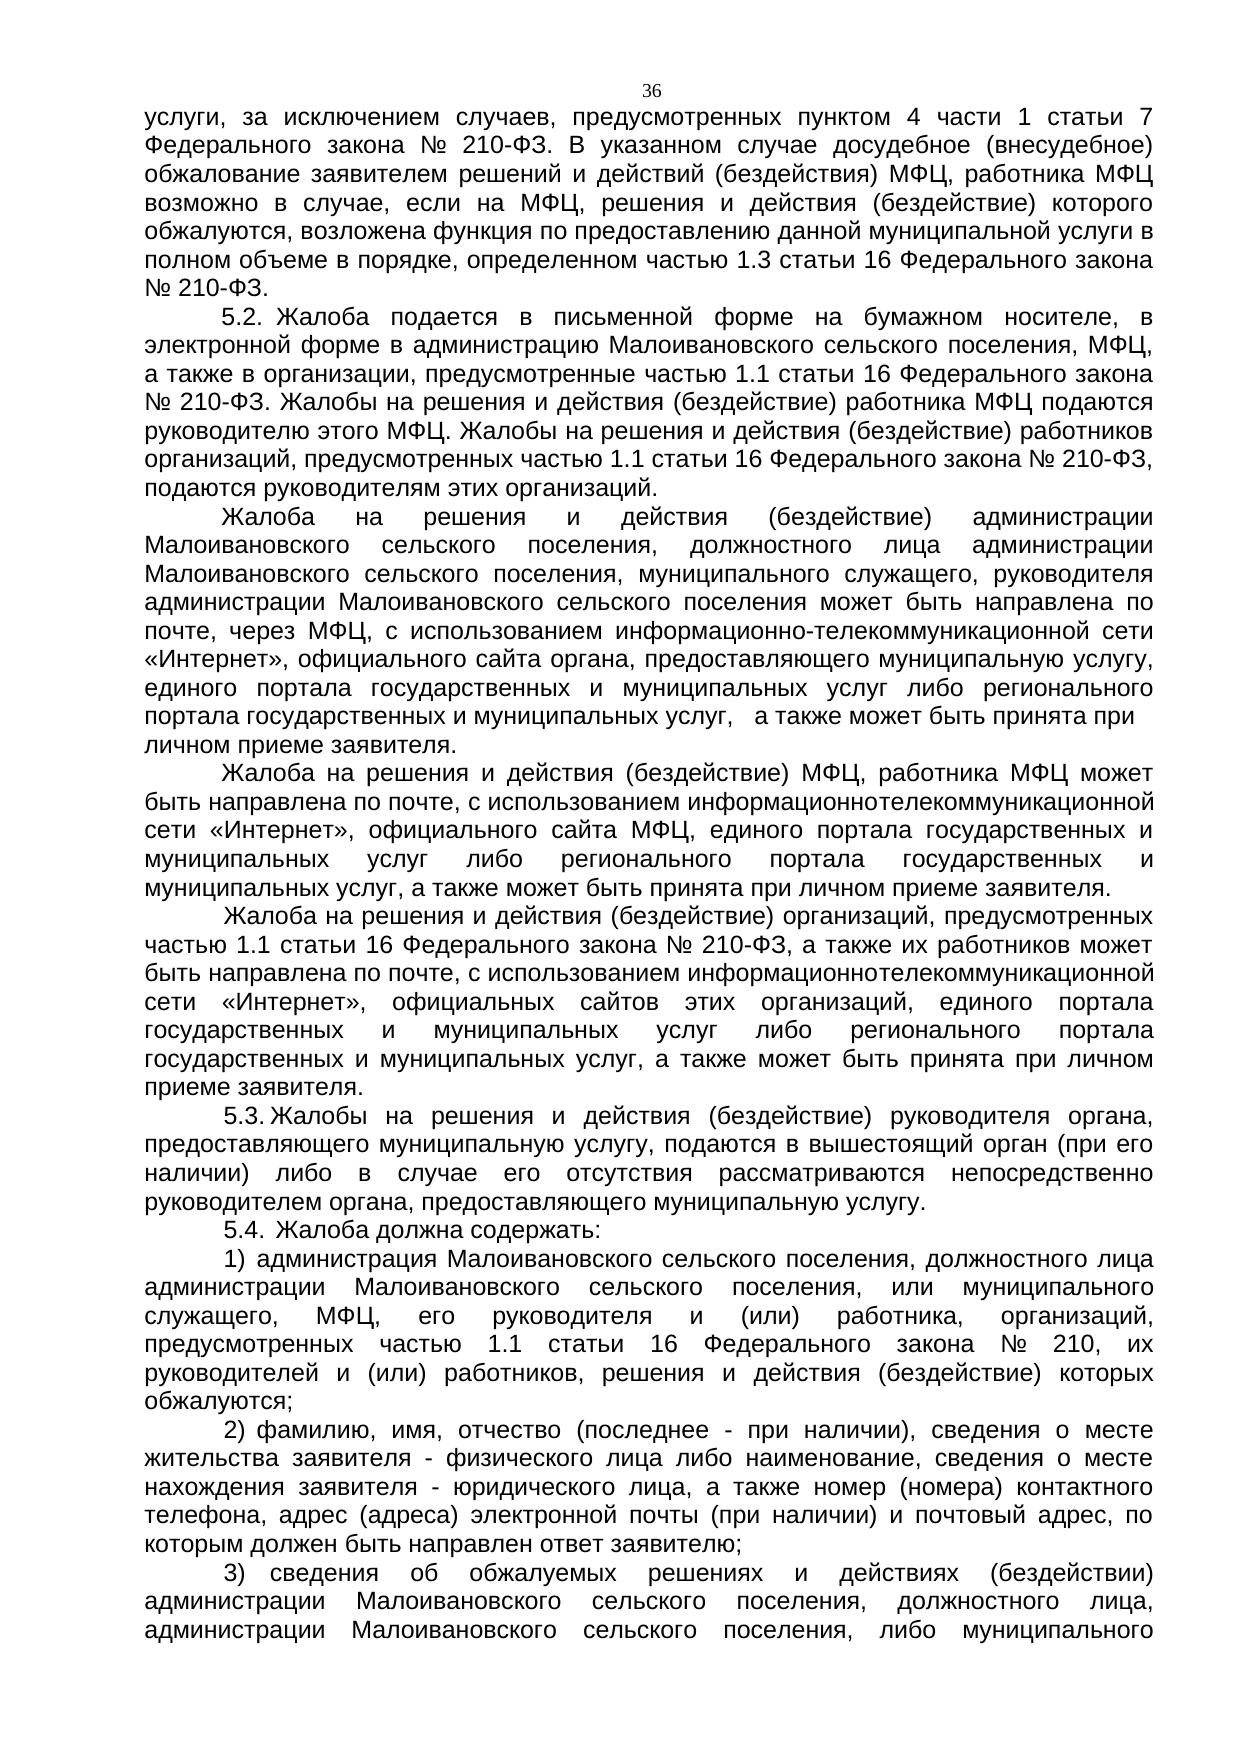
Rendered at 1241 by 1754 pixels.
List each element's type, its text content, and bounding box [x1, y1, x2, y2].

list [144, 103, 1155, 302]
list Жалоба должна содержать: [144, 1216, 1155, 1244]
text Жалоба на решения и действия (бездействие) администрации Малоивановского сельского поселения, должностного лица администрации Малоивановского сельского поселения, муниципального служащего, руководителя администрации Малоивановского сельского поселения может быть направлена по почте, через МФЦ, с использованием информационно-телекоммуникационной сети «Интернет», официального сайта органа, предоставляющего муниципальную услугу, единого портала государственных и муниципальных услуг либо регионального портала государственных и муниципальных услуг, а также может быть принята при [144, 502, 1155, 731]
list Жалоба подается в письменной форме на бумажном носителе, в электронной форме в администрацию Малоивановского сельского поселения, МФЦ, а также в организации, предусмотренные частью 1.1 статьи 16 Федерального закона № 210-ФЗ. Жалобы на решения и действия (бездействие) работника МФЦ подаются руководителю этого МФЦ. Жалобы на решения и действия (бездействие) работников организаций, предусмотренных частью 1.1 статьи 16 Федерального закона № 210-ФЗ, подаются руководителям этих организаций. [144, 302, 1155, 502]
text личном приеме заявителя. [144, 731, 1155, 759]
list администрация Малоивановского сельского поселения, должностного лица администрации Малоивановского сельского поселения, или муниципального служащего, МФЦ, его руководителя и (или) работника, организаций, предусмотренных частью 1.1 статьи 16 Федерального закона № 210, их руководителей и (или) работников, решения и действия (бездействие) которых обжалуются; [144, 1244, 1155, 1416]
text Жалоба на решения и действия (бездействие) организаций, предусмотренных частью 1.1 статьи 16 Федерального закона № 210-ФЗ, а также их работников может быть направлена по почте, с использованием информационнотелекоммуникационной сети «Интернет», официальных сайтов этих организаций, единого портала государственных и муниципальных услуг либо регионального портала государственных и муниципальных услуг, а также может быть принята при личном приеме заявителя. [144, 902, 1155, 1102]
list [144, 1558, 1155, 1644]
list Жалобы на решения и действия (бездействие) руководителя органа, предоставляющего муниципальную услугу, подаются в вышестоящий орган (при его наличии) либо в случае его отсутствия рассматриваются непосредственно руководителем органа, предоставляющего муниципальную услугу. [144, 1102, 1155, 1216]
text Жалоба на решения и действия (бездействие) МФЦ, работника МФЦ может быть направлена по почте, с использованием информационнотелекоммуникационной сети «Интернет», официального сайта МФЦ, единого портала государственных и муниципальных услуг либо регионального портала государственных и муниципальных услуг, а также может быть принята при личном приеме заявителя. [144, 759, 1155, 902]
list фамилию, имя, отчество (последнее - при наличии), сведения о месте жительства заявителя - физического лица либо наименование, сведения о месте нахождения заявителя - юридического лица, а также номер (номера) контактного телефона, адрес (адреса) электронной почты (при наличии) и почтовый адрес, по которым должен быть направлен ответ заявителю; [144, 1416, 1155, 1558]
